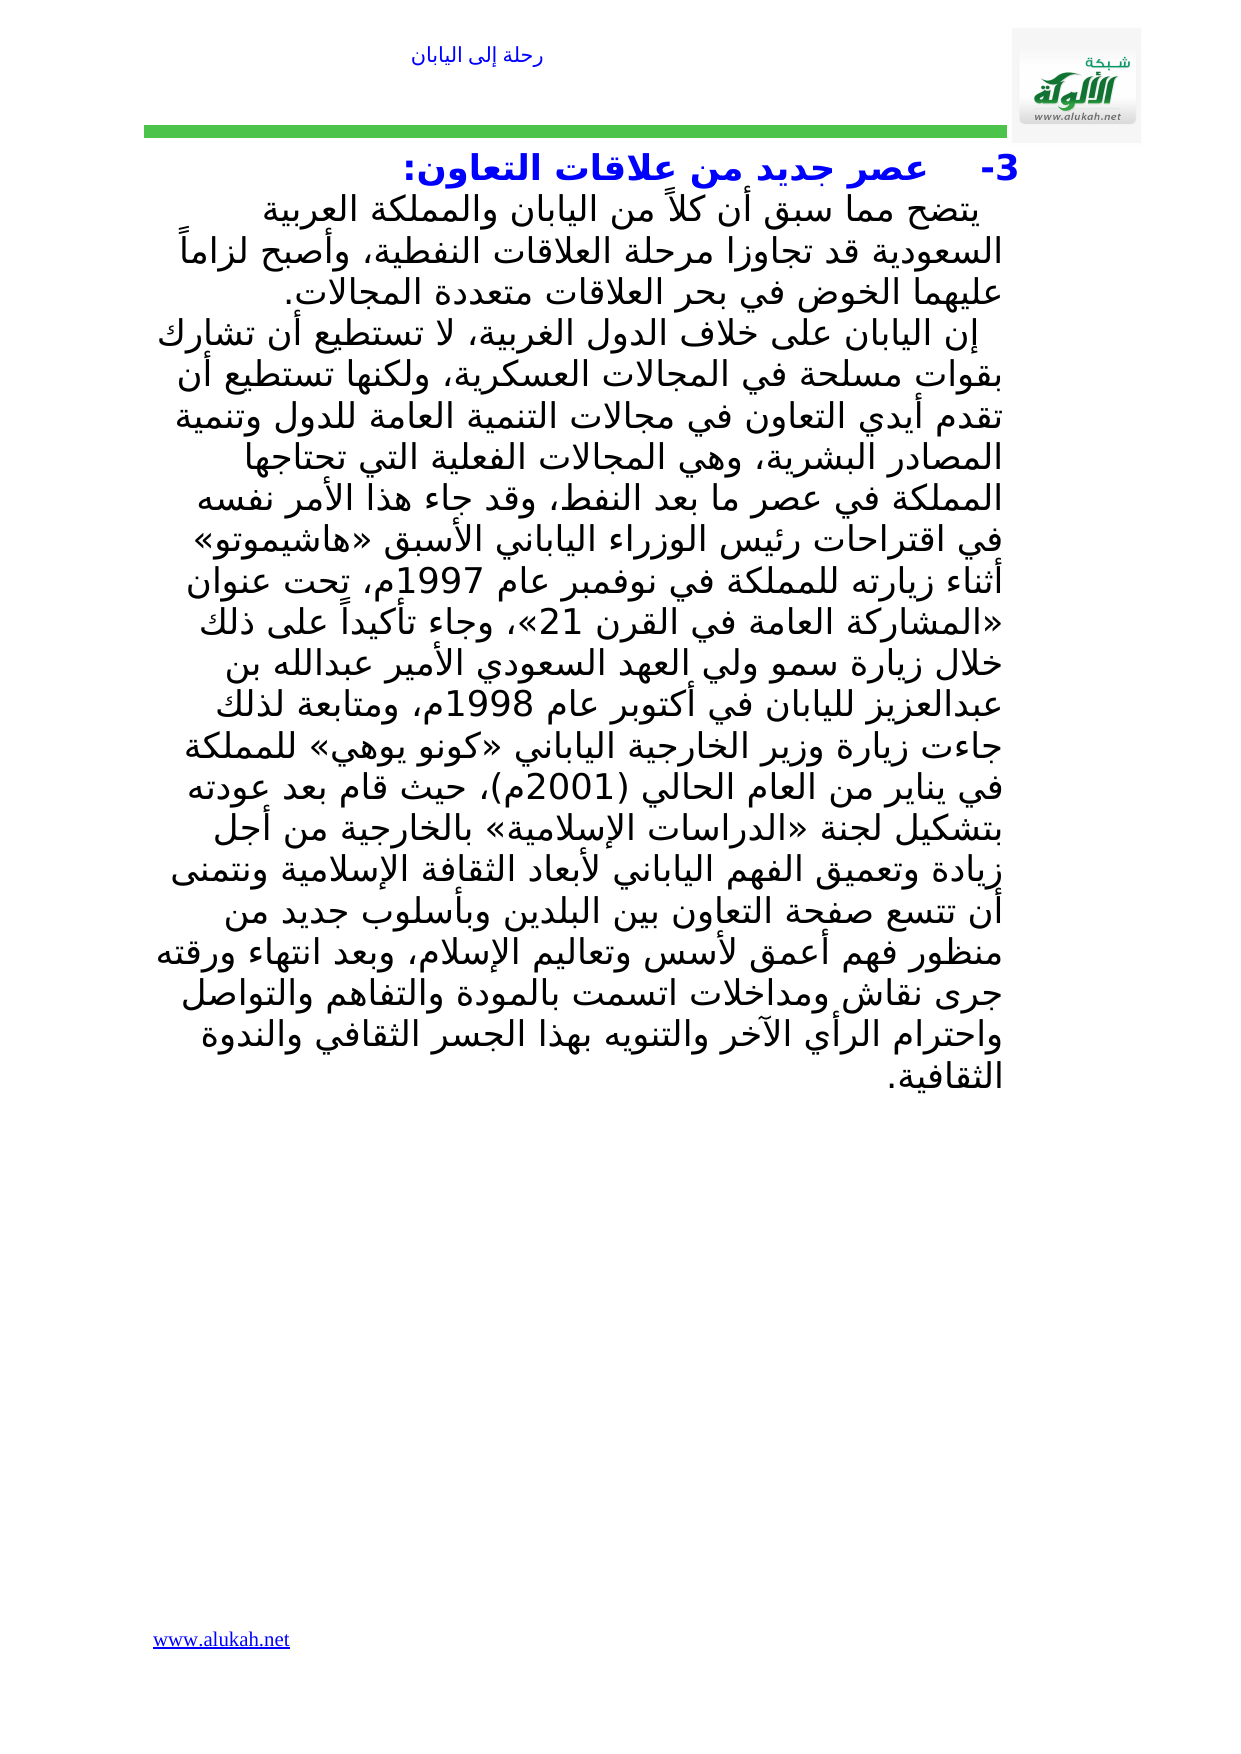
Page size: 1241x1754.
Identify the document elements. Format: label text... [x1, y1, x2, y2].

text يتضح مما سبق أن كلاً من اليابان والمملكة العربية السعودية قد تجاوزا مرحلة العلاقات النفطية، وأصبح لزاماً عليهما الخوض في بحر العلاقات متعددة المجالات. [148, 189, 1004, 313]
subtitle عصر جديد من علاقات التعاون: [148, 148, 1004, 189]
text إن اليابان على خلاف الدول الغربية، لا تستطيع أن تشارك بقوات مسلحة في المجالات العسكرية، ولكنها تستطيع أن تقدم أيدي التعاون في مجالات التنمية العامة للدول وتنمية المصادر البشرية، وهي المجالات الفعلية التي تحتاجها المملكة في عصر ما بعد النفط، وقد جاء هذا الأمر نفسه في اقتراحات رئيس الوزراء الياباني الأسبق «هاشيموتو» أثناء زيارته للمملكة في نوفمبر عام 1997م، تحت عنوان «المشاركة العامة في القرن 21»، وجاء تأكيداً على ذلك خلال زيارة سمو ولي العهد السعودي الأمير عبدالله بن عبدالعزيز لليابان في أكتوبر عام 1998م، ومتابعة لذلك جاءت زيارة وزير الخارجية الياباني «كونو يوهي» للمملكة في يناير من العام الحالي (2001م)، حيث قام بعد عودته بتشكيل لجنة «الدراسات الإسلامية» بالخارجية من أجل زيادة وتعميق الفهم الياباني لأبعاد الثقافة الإسلامية ونتمنى أن تتسع صفحة التعاون بين البلدين وبأسلوب جديد من منظور فهم أعمق لأسس وتعاليم الإسلام، وبعد انتهاء ورقته جرى نقاش ومداخلات اتسمت بالمودة والتفاهم والتواصل واحترام الرأي الآخر والتنويه بهذا الجسر الثقافي والندوة الثقافية. [148, 313, 1004, 1096]
